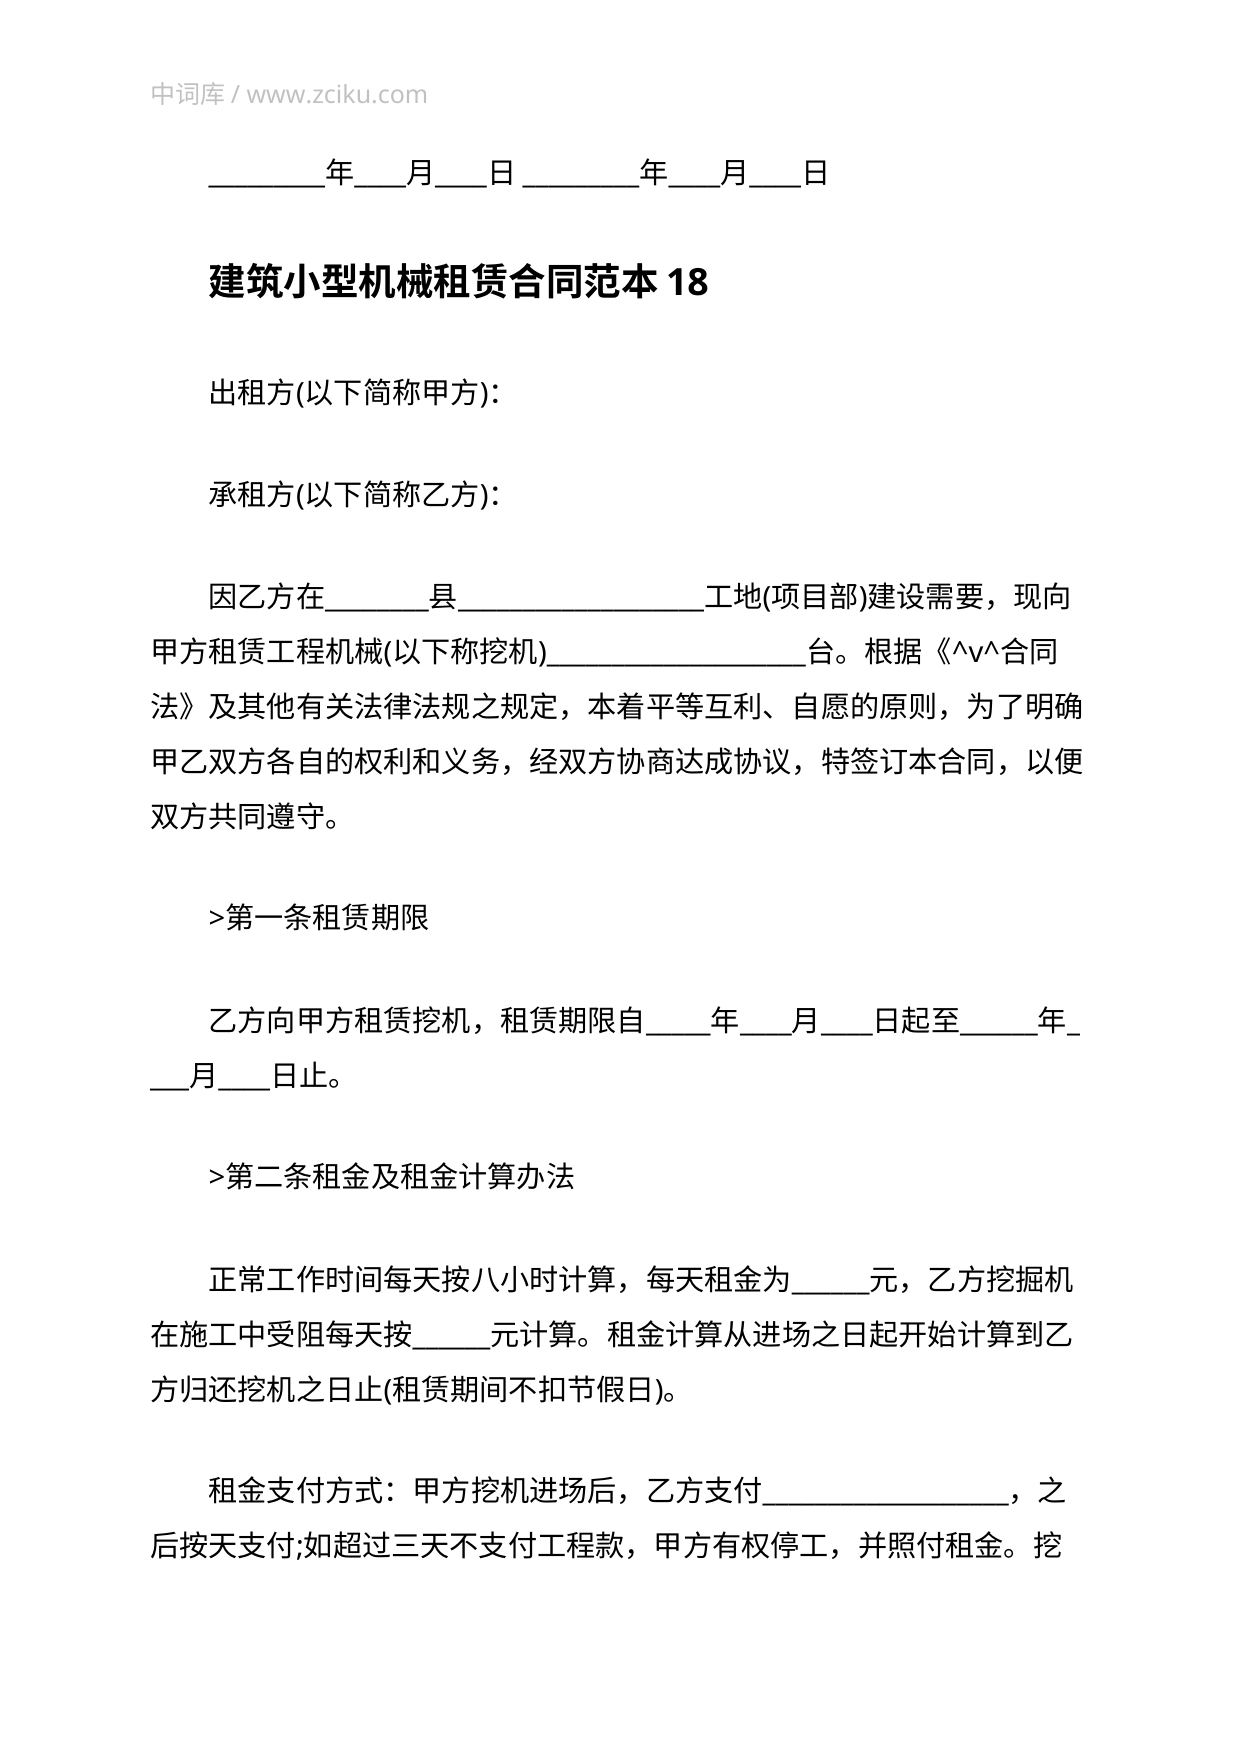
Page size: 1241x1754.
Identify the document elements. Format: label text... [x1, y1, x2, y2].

text _________年____月____日 _________年____月____日 [150, 150, 1090, 192]
text 正常工作时间每天按八小时计算，每天租金为______元，乙方挖掘机在施工中受阻每天按______元计算。租金计算从进场之日起开始计算到乙方归还挖机之日止(租赁期间不扣节假日)。 [150, 1256, 1090, 1408]
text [150, 1468, 1090, 1565]
text 因乙方在________县___________________工地(项目部)建设需要，现向甲方租赁工程机械(以下称挖机)____________________台。根据《^v^合同法》及其他有关法律法规之规定，本着平等互利、自愿的原则，为了明确甲乙双方各自的权利和义务，经双方协商达成协议，特签订本合同，以便双方共同遵守。 [150, 573, 1090, 836]
text 出租方(以下简称甲方)： [150, 369, 1090, 412]
text 建筑小型机械租赁合同范本18 [150, 252, 1090, 306]
text >第二条租金及租金计算办法 [150, 1154, 1090, 1196]
text 承租方(以下简称乙方)： [150, 472, 1090, 514]
text 乙方向甲方租赁挖机，租赁期限自_____年____月____日起至______年____月____日止。 [150, 997, 1090, 1094]
text >第一条租赁期限 [150, 895, 1090, 937]
